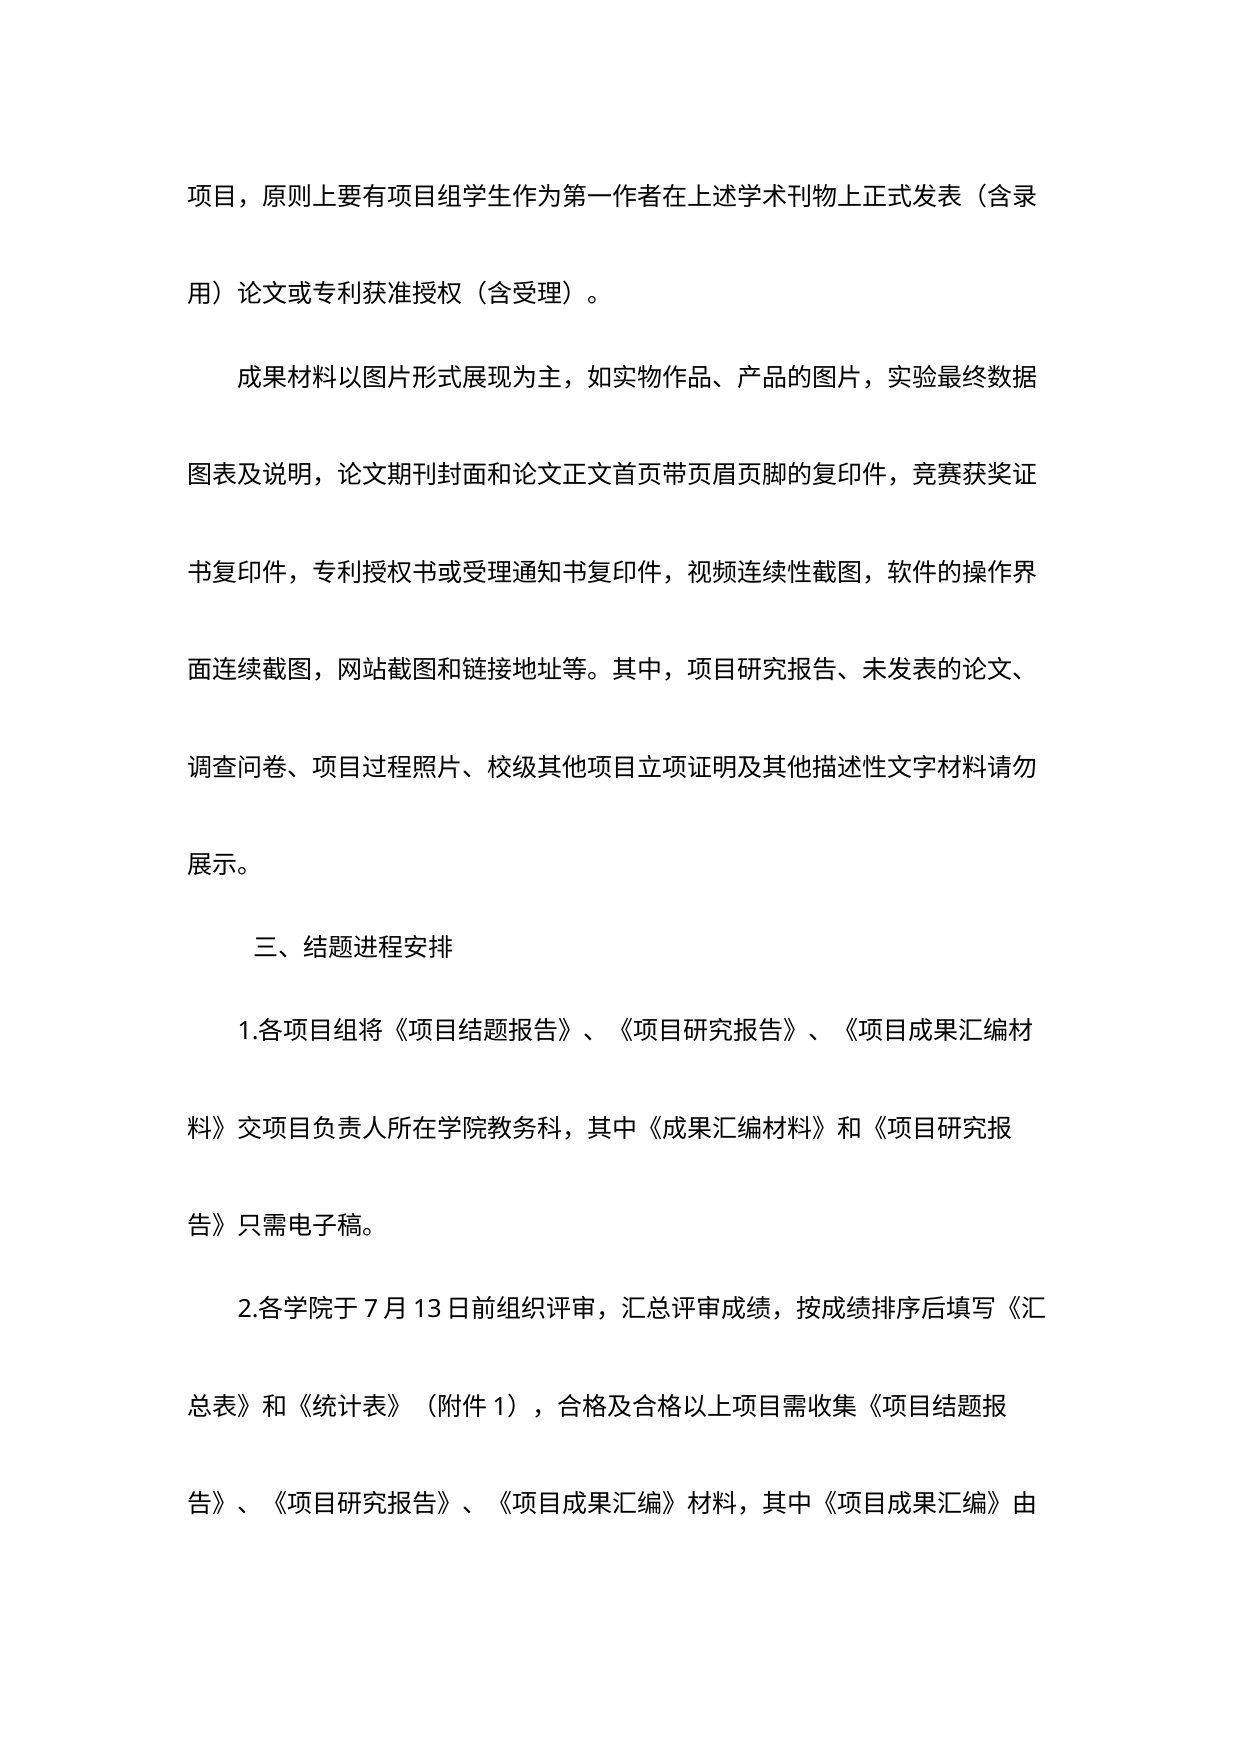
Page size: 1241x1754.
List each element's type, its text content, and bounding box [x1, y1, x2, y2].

text 三、结题进程安排 [187, 913, 1053, 978]
text 1.各项目组将《项目结题报告》、《项目研究报告》、《项目成果汇编材料》交项目负责人所在学院教务科，其中《成果汇编材料》和《项目研究报告》只需电子稿。 [187, 996, 1053, 1256]
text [187, 1274, 1053, 1534]
text 成果材料以图片形式展现为主，如实物作品、产品的图片，实验最终数据图表及说明，论文期刊封面和论文正文首页带页眉页脚的复印件，竞赛获奖证书复印件，专利授权书或受理通知书复印件，视频连续性截图，软件的操作界面连续截图，网站截图和链接地址等。其中，项目研究报告、未发表的论文、调查问卷、项目过程照片、校级其他项目立项证明及其他描述性文字材料请勿展示。 [187, 343, 1053, 895]
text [187, 162, 1053, 324]
